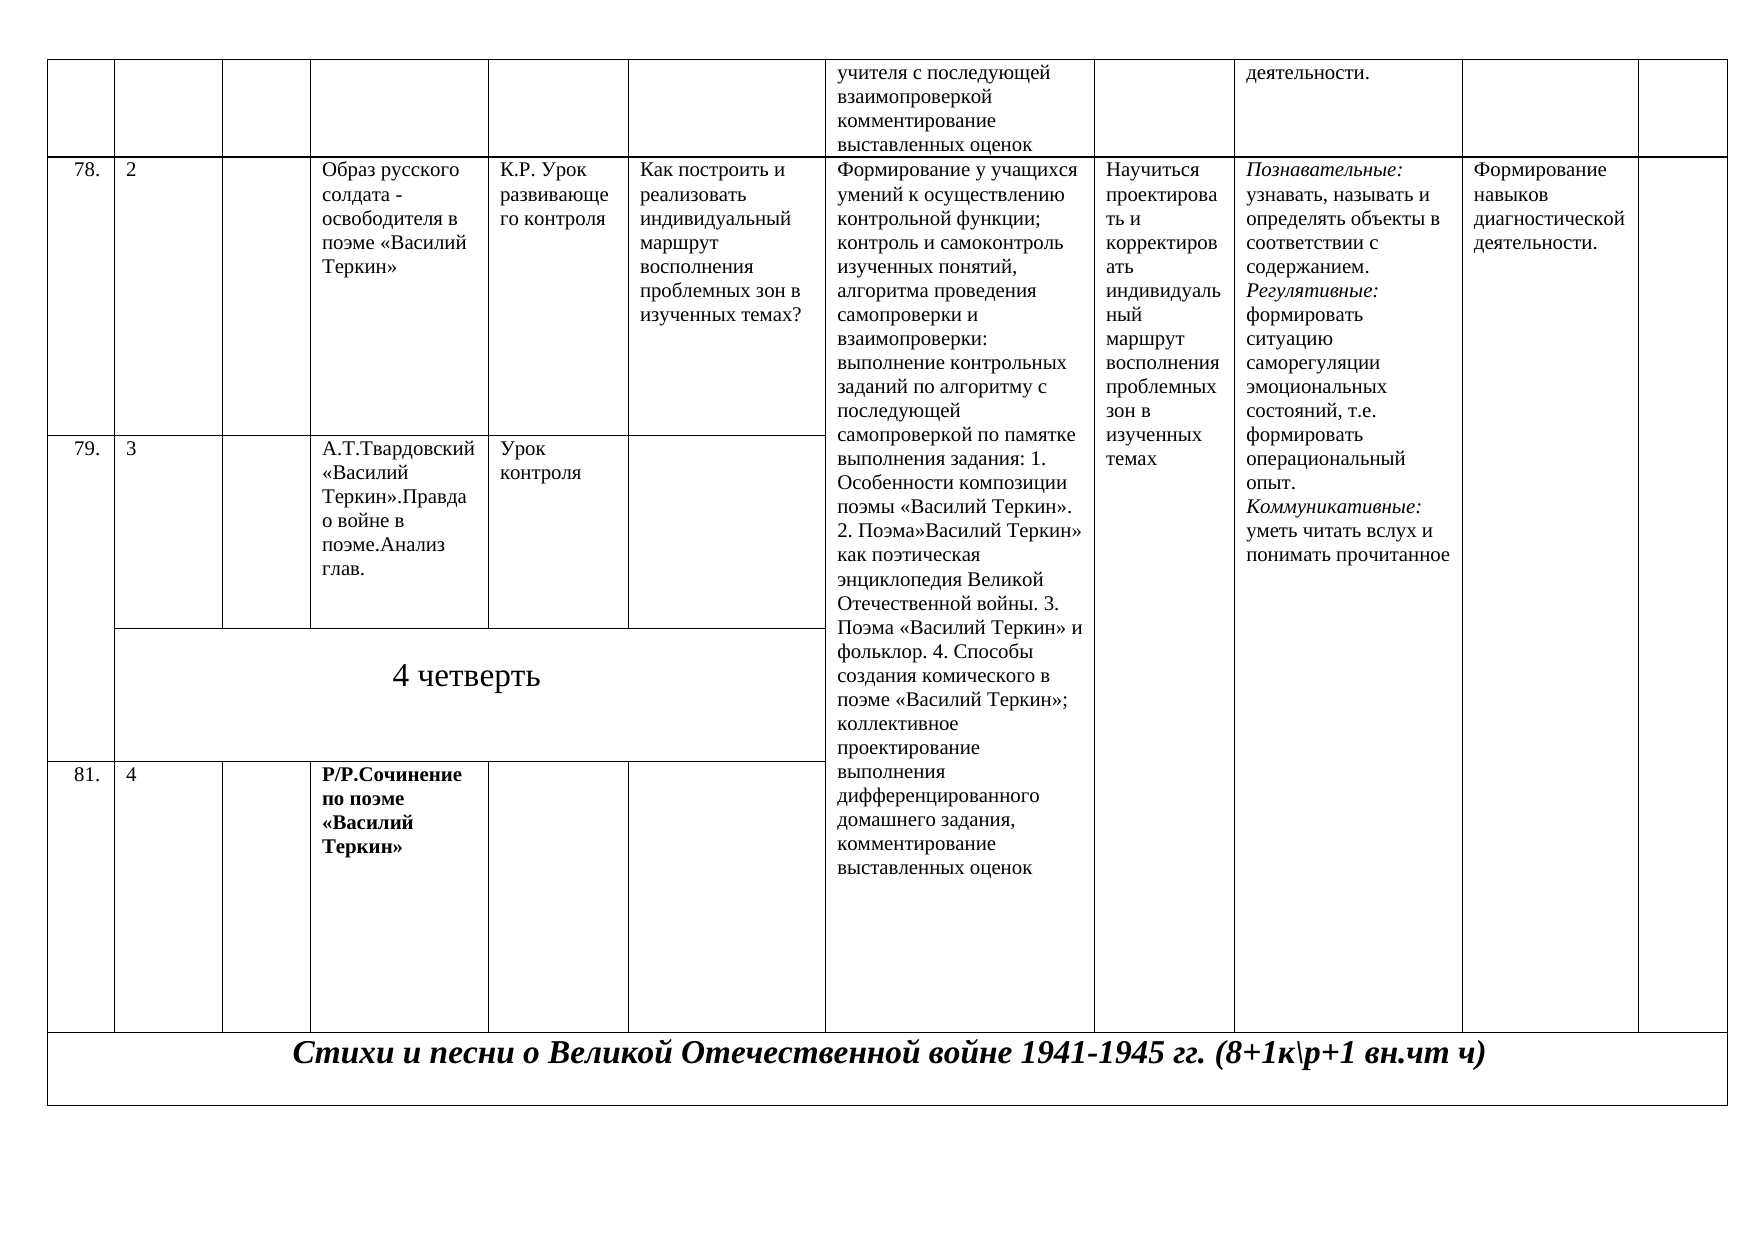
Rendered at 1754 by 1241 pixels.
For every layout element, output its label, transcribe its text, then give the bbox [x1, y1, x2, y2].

table_cell 1 [115, 60, 222, 156]
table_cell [1095, 60, 1234, 156]
table_cell А.Т.Твардовский «Василий Теркин».Правда о войне в поэме.Анализ глав. [311, 436, 488, 628]
table_cell [1639, 60, 1727, 156]
table_cell [48, 762, 114, 1032]
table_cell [311, 60, 488, 156]
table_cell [1235, 60, 1462, 156]
table_cell Познавательные: узнавать, называть и определять объекты в соответствии с содержанием. Регулятивные: формировать ситуацию саморегуляции эмоциональных состояний, т.е. формировать операциональный опыт. Коммуникативные: уметь читать вслух и понимать прочитанное [1235, 158, 1462, 1032]
table_cell Формирование навыков диагностической деятельности. [1463, 158, 1638, 1032]
table_cell Образ русского солдата - освободителя в поэме «Василий Теркин» [311, 158, 488, 434]
table_cell 4 четверть [115, 629, 825, 761]
table_cell [223, 762, 310, 1032]
table_cell [1639, 158, 1727, 1032]
table_cell Р/Р.Сочинение по поэме «Василий Теркин» [311, 762, 488, 1032]
table_cell [223, 60, 310, 156]
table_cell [629, 60, 825, 156]
table_cell [629, 436, 825, 628]
table_cell Формирование у учащихся умений к осуществлению контрольной функции; контроль и самоконтроль изученных понятий, алгоритма проведения самопроверки и взаимопроверки: выполнение контрольных заданий по алгоритму с последующей самопроверкой по памятке выполнения задания: 1. Особенности композиции поэмы «Василий Теркин». 2. Поэма»Василий Теркин» как поэтическая энциклопедия Великой Отечественной войны. 3. Поэма «Василий Теркин» и фольклор. 4. Способы создания комического в поэме «Василий Теркин»; коллективное проектирование выполнения дифференцированного домашнего задания, комментирование выставленных оценок [826, 158, 1094, 1032]
table_cell 2 [115, 158, 222, 434]
table_cell К.Р. Урок развивающе го контроля [489, 158, 628, 434]
table_cell Урок контроля [489, 436, 628, 628]
table_cell Научиться проектировать и корректировать индивидуальный маршрут восполнения проблемных зон в изученных темах [1095, 158, 1234, 1032]
table_cell 3 [115, 436, 222, 628]
table_cell Стихи и песни о Великой Отечественной войне 1941-1945 гг. (8+1к\р+1 вн.чт ч) [48, 1033, 1727, 1105]
table_cell [489, 762, 628, 1032]
table_cell [48, 436, 114, 761]
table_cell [826, 60, 1094, 156]
table_cell [223, 436, 310, 628]
table_cell [48, 158, 114, 434]
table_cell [1463, 60, 1638, 156]
table_cell [629, 762, 825, 1032]
table_cell Как построить и реализовать индивидуальный маршрут восполнения проблемных зон в изученных темах? [629, 158, 825, 434]
table_cell [223, 158, 310, 434]
table_cell [48, 60, 114, 156]
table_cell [489, 60, 628, 156]
table_cell 4 [115, 762, 222, 1032]
